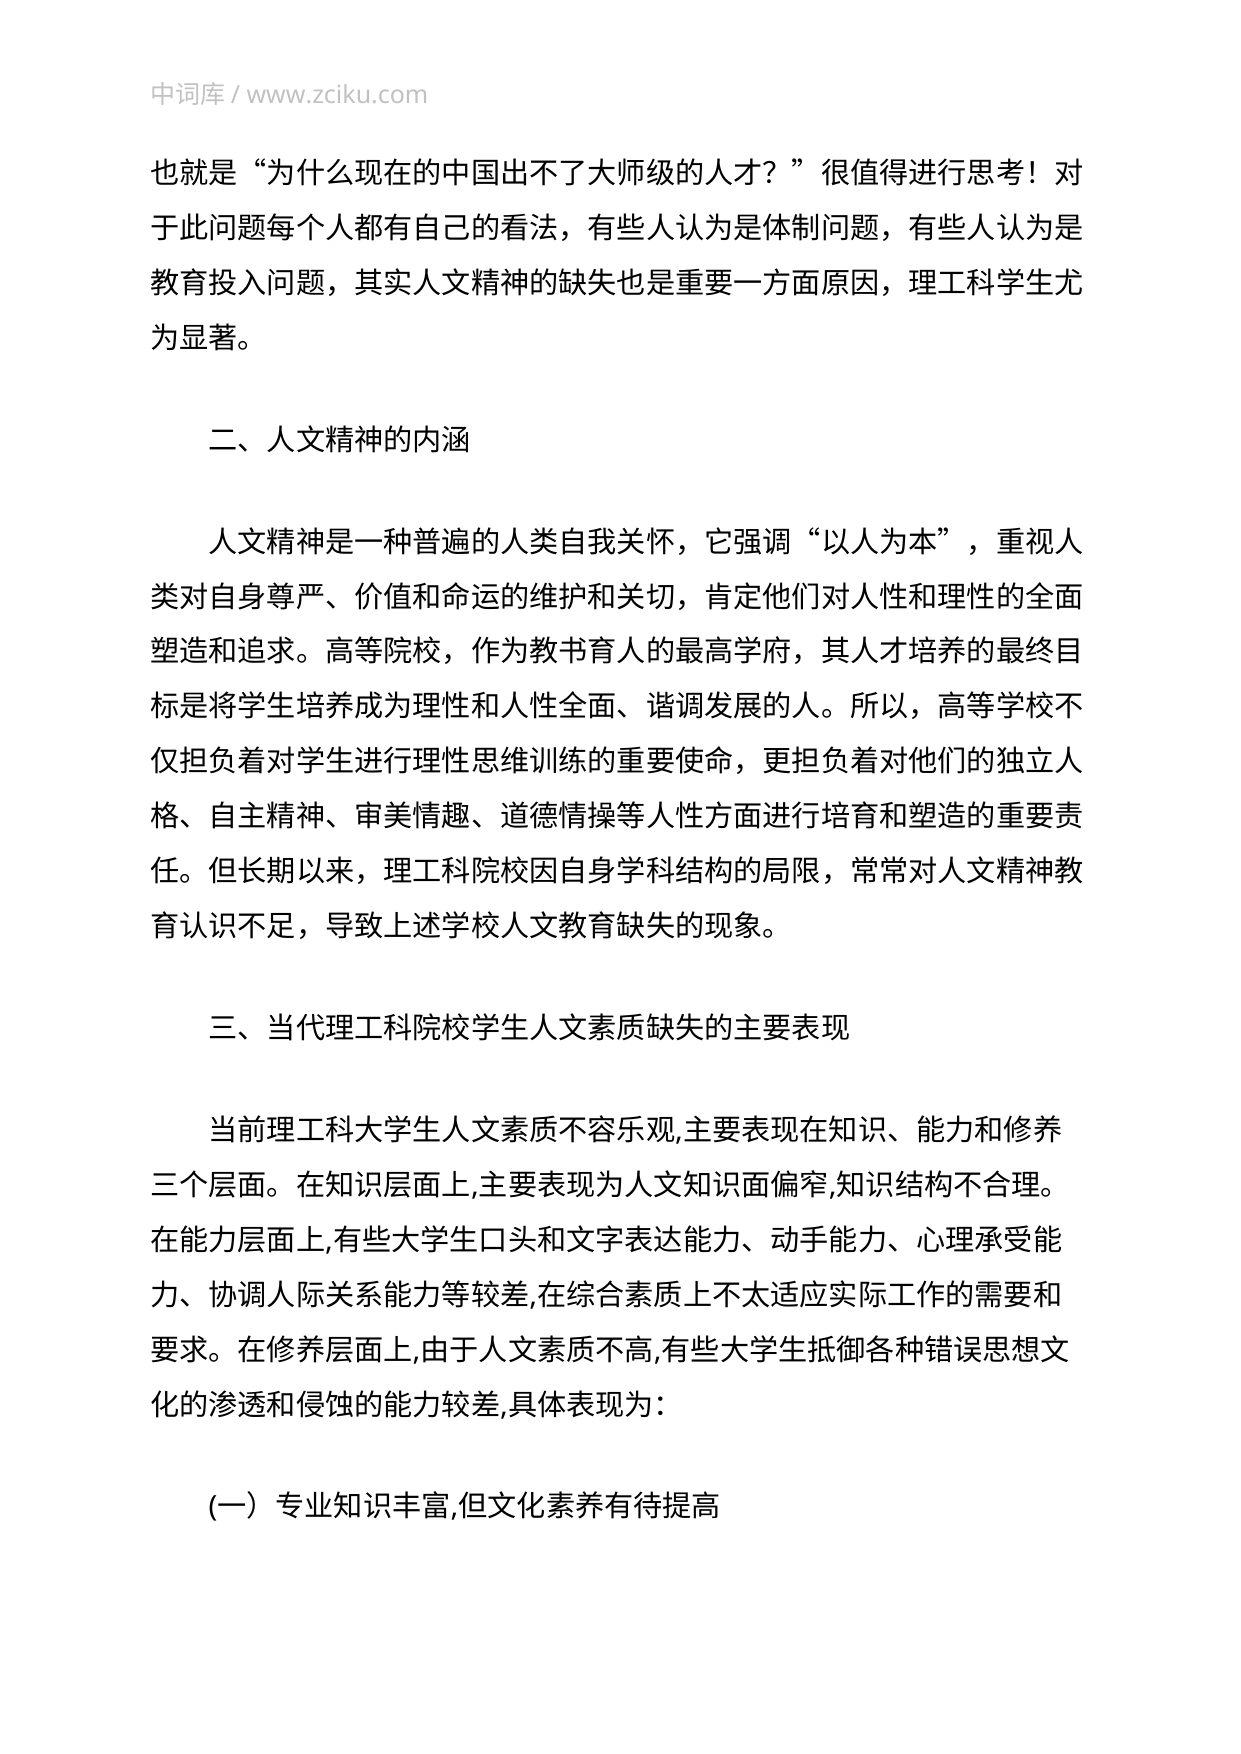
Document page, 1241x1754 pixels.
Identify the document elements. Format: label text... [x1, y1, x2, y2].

text (一）专业知识丰富,但文化素养有待提高 [150, 1483, 1090, 1525]
text 三、当代理工科院校学生人文素质缺失的主要表现 [150, 1004, 1090, 1047]
text 人文精神是一种普遍的人类自我关怀，它强调“以人为本”，重视人类对自身尊严、价值和命运的维护和关切，肯定他们对人性和理性的全面塑造和追求。高等院校，作为教书育人的最高学府，其人才培养的最终目标是将学生培养成为理性和人性全面、谐调发展的人。所以，高等学校不仅担负着对学生进行理性思维训练的重要使命，更担负着对他们的独立人格、自主精神、审美情趣、道德情操等人性方面进行培育和塑造的重要责任。但长期以来，理工科院校因自身学科结构的局限，常常对人文精神教育认识不足，导致上述学校人文教育缺失的现象。 [150, 518, 1090, 945]
text 当前理工科大学生人文素质不容乐观,主要表现在知识、能力和修养三个层面。在知识层面上,主要表现为人文知识面偏窄,知识结构不合理。在能力层面上,有些大学生口头和文字表达能力、动手能力、心理承受能力、协调人际关系能力等较差,在综合素质上不太适应实际工作的需要和要求。在修养层面上,由于人文素质不高,有些大学生抵御各种错误思想文化的渗透和侵蚀的能力较差,具体表现为： [150, 1106, 1090, 1423]
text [150, 150, 1090, 357]
text 二、人文精神的内涵 [150, 416, 1090, 459]
